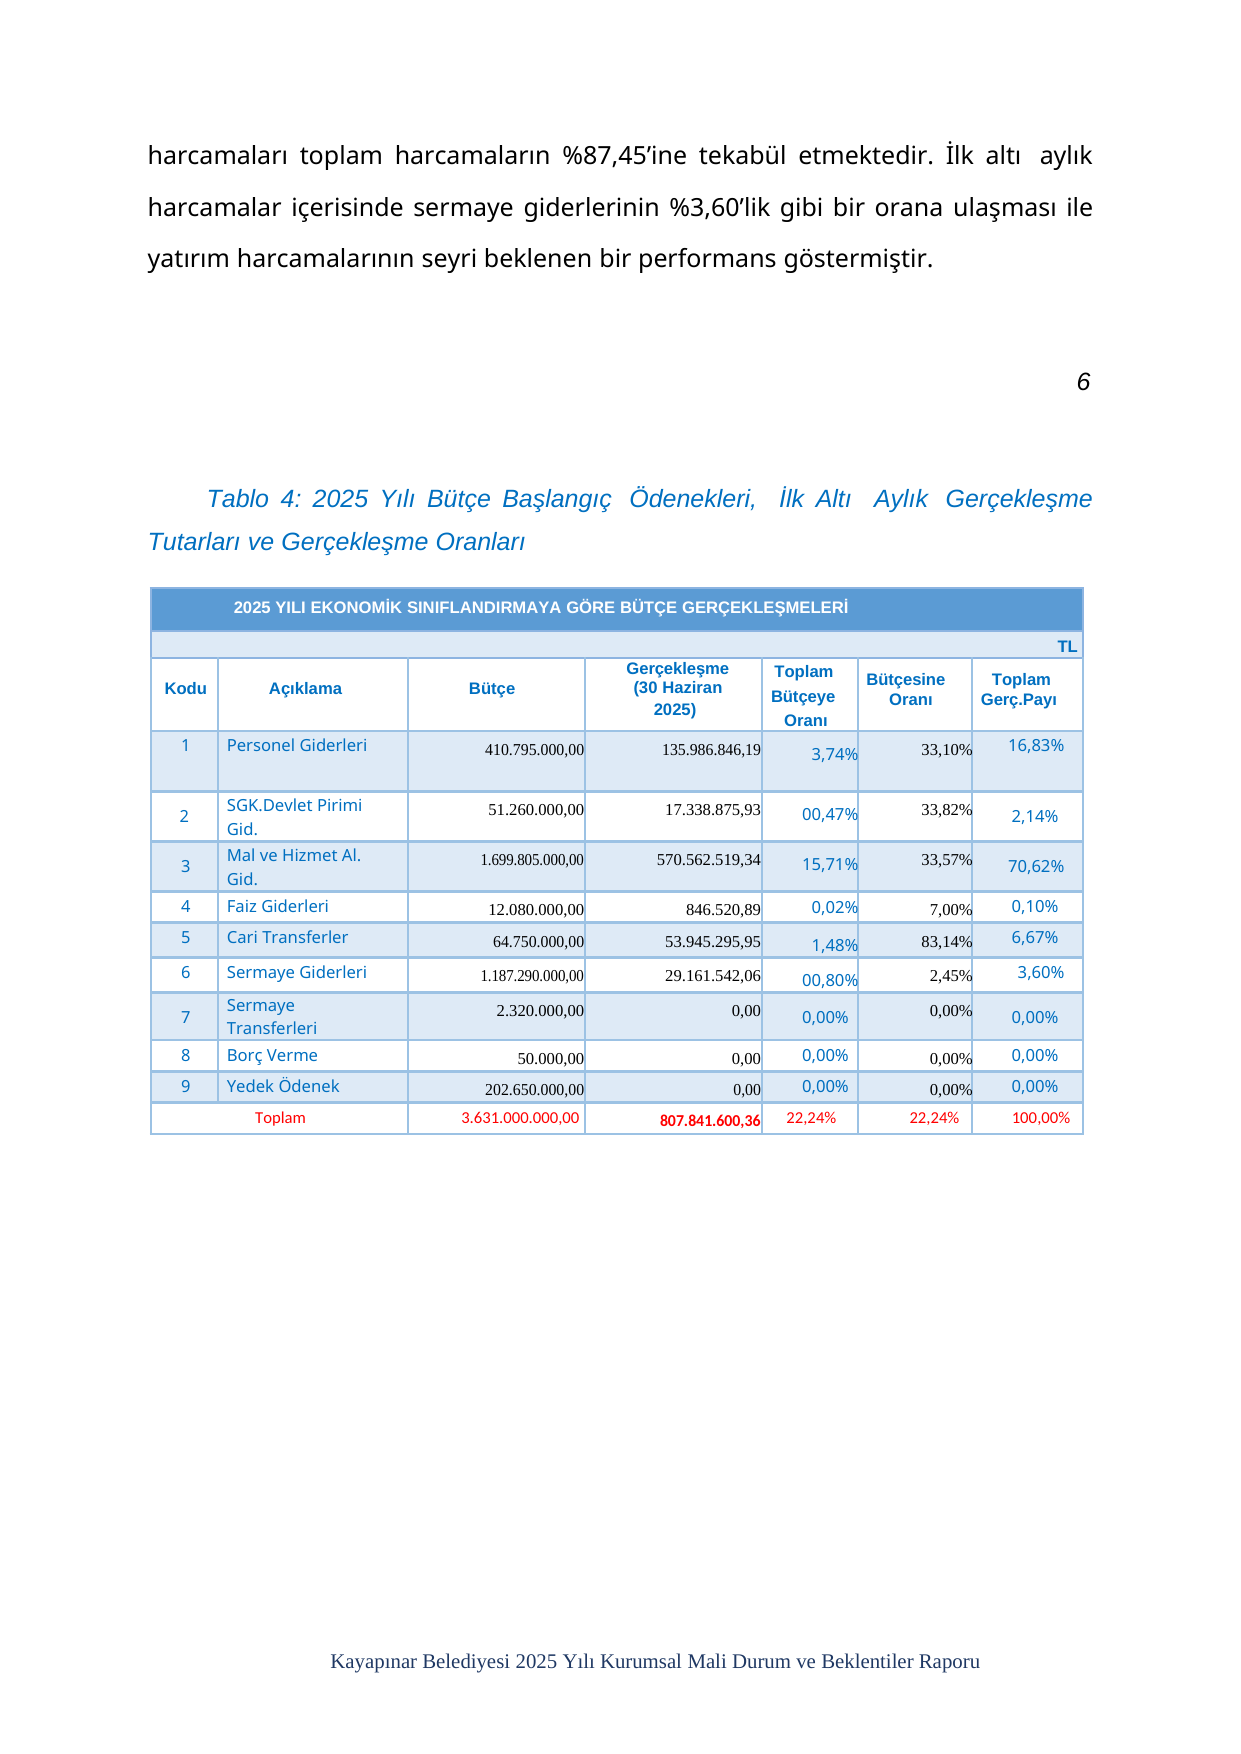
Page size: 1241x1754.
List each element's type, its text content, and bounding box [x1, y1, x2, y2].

table_cell Toplam Bütçeye Oranı [763, 659, 857, 730]
table_cell 0,00% [859, 994, 971, 1039]
table_cell 6 [152, 959, 217, 991]
table_cell Borç Verme [219, 1041, 407, 1070]
table_cell 5 [152, 924, 217, 956]
table_cell 64.750.000,00 [409, 924, 584, 956]
table_cell 16,83% [973, 732, 1082, 790]
table_cell Toplam Gerç.Payı [973, 659, 1082, 730]
table_cell 00,47% [763, 793, 857, 840]
table_cell 22,24% [859, 1104, 971, 1132]
text Tablo 4: 2025 Yılı Bütçe Başlangıç Ödenekleri, İlk Altı Aylık Gerçekleşme Tutarları ve Gerçekleşme Oranları [147, 484, 1093, 556]
table_cell Cari Transferler [219, 924, 407, 956]
table_cell 3,74% [763, 732, 857, 790]
table_cell Açıklama [219, 659, 407, 730]
table_cell 17.338.875,93 [586, 793, 761, 840]
table_cell 50.000,00 [409, 1041, 584, 1070]
table_cell 4 [152, 893, 217, 921]
table_cell Toplam [152, 1104, 407, 1132]
table_cell 2,45% [859, 959, 971, 991]
table_cell 8 [152, 1041, 217, 1070]
table_cell 0,00 [586, 994, 761, 1039]
table_cell 100,00% [973, 1104, 1082, 1132]
table_cell 33,57% [859, 843, 971, 890]
table_cell Sermaye Giderleri [219, 959, 407, 991]
table_cell 0,00% [859, 1073, 971, 1101]
table_cell Sermaye Transferleri [219, 994, 407, 1039]
table_cell 3,60% [973, 959, 1082, 991]
table_cell Faiz Giderleri [219, 893, 407, 921]
table_cell 0,02% [763, 893, 857, 921]
table_cell 2,14% [973, 793, 1082, 840]
table_cell 7 [152, 994, 217, 1039]
table_cell Bütçesine Oranı [859, 659, 971, 730]
table_cell 7,00% [859, 893, 971, 921]
table_cell 0,00 [586, 1073, 761, 1101]
table_cell 0,00% [763, 1041, 857, 1070]
table_cell Mal ve Hizmet Al. Gid. [219, 843, 407, 890]
table_cell 846.520,89 [586, 893, 761, 921]
table_cell 12.080.000,00 [409, 893, 584, 921]
table_cell 0,00% [859, 1041, 971, 1070]
table_cell 33,82% [859, 793, 971, 840]
table_cell 3.631.000.000,00 [409, 1104, 584, 1132]
table_cell 135.986.846,19 [586, 732, 761, 790]
table_cell 33,10% [859, 732, 971, 790]
table_cell 410.795.000,00 [409, 732, 584, 790]
table_cell 1.699.805.000,00 [409, 843, 584, 890]
table_cell 2.320.000,00 [409, 994, 584, 1039]
table_cell 53.945.295,95 [586, 924, 761, 956]
table_cell 00,80% [763, 959, 857, 991]
table_cell TL [152, 632, 1082, 657]
table_cell Kodu [152, 659, 217, 730]
table_cell Bütçe [409, 659, 584, 730]
table_cell 0,00 [586, 1041, 761, 1070]
table_cell 1.187.290.000,00 [409, 959, 584, 991]
table_cell 807.841.600,36 [586, 1104, 761, 1132]
table_cell Gerçekleşme (30 Haziran 2025) [586, 659, 761, 730]
table_cell 22,24% [763, 1104, 857, 1132]
table_header 2025 YILI EKONOMİK SINIFLANDIRMAYA GÖRE BÜTÇE GERÇEKLEŞMELERİ [152, 589, 1082, 630]
table_cell 83,14% [859, 924, 971, 956]
table_cell Yedek Ödenek [219, 1073, 407, 1101]
table_cell 3 [152, 843, 217, 890]
table_cell 0,00% [973, 994, 1082, 1039]
table_cell 9 [152, 1073, 217, 1101]
table_cell 1 [152, 732, 217, 790]
table_cell 0,10% [973, 893, 1082, 921]
table_cell 570.562.519,34 [586, 843, 761, 890]
table_cell 29.161.542,06 [586, 959, 761, 991]
table_cell 0,00% [763, 994, 857, 1039]
table_cell 1,48% [763, 924, 857, 956]
table_cell 202.650.000,00 [409, 1073, 584, 1101]
table_cell Personel Giderleri [219, 732, 407, 790]
table_cell 0,00% [763, 1073, 857, 1101]
table_cell 0,00% [973, 1073, 1082, 1101]
table_cell 15,71% [763, 843, 857, 890]
table_cell 51.260.000,00 [409, 793, 584, 840]
table_cell 6,67% [973, 924, 1082, 956]
text 6 [147, 367, 1093, 395]
table_cell 70,62% [973, 843, 1082, 890]
table_cell 2 [152, 793, 217, 840]
table_cell SGK.Devlet Pirimi Gid. [219, 793, 407, 840]
table_cell 0,00% [973, 1041, 1082, 1070]
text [147, 138, 1093, 275]
